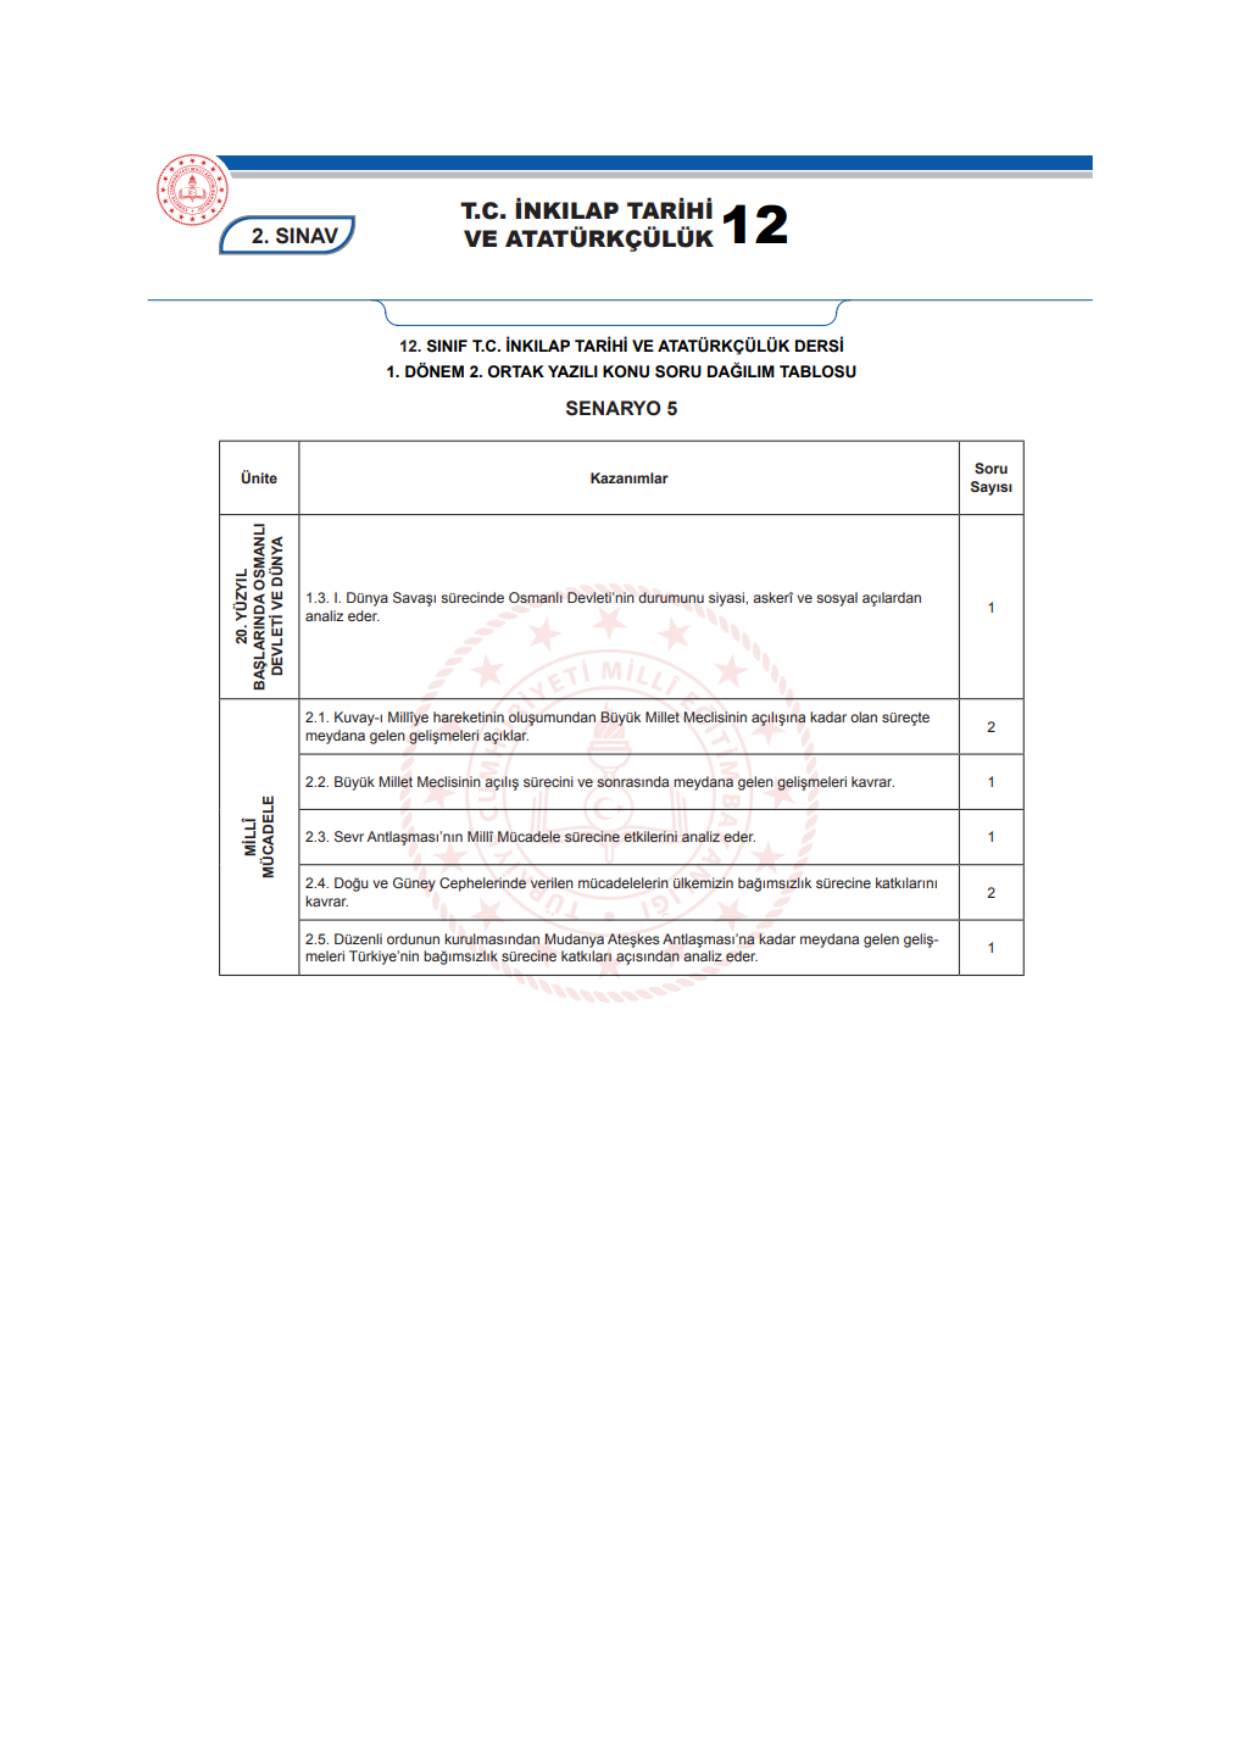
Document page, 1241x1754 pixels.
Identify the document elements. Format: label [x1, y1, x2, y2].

picture [147, 147, 1093, 1098]
